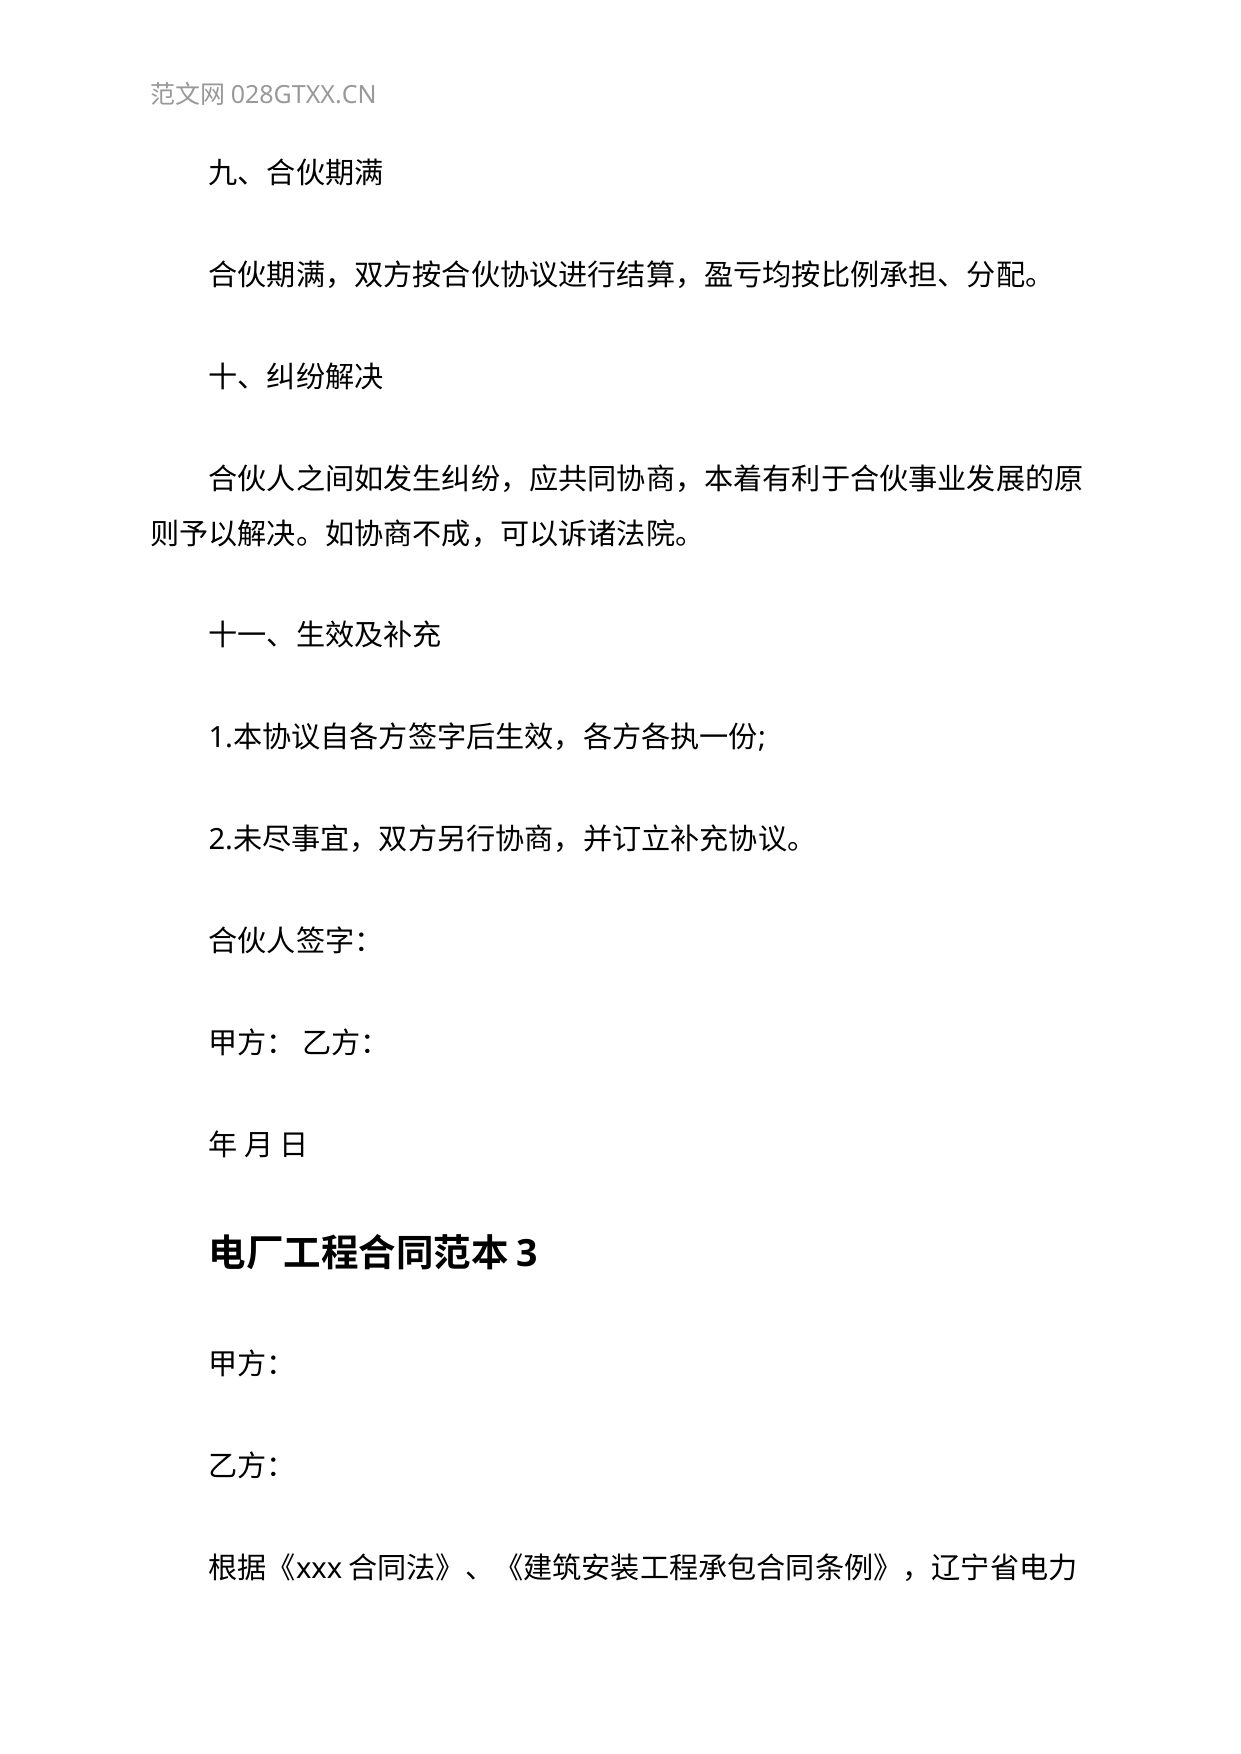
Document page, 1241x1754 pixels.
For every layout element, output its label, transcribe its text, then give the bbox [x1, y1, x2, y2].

text 合伙期满，双方按合伙协议进行结算，盈亏均按比例承担、分配。 [150, 252, 1090, 294]
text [150, 1544, 1090, 1587]
text 2.未尽事宜，双方另行协商，并订立补充协议。 [150, 816, 1090, 858]
text 年 月 日 [150, 1121, 1090, 1163]
text 甲方： 乙方： [150, 1019, 1090, 1062]
text 合伙人签字： [150, 918, 1090, 960]
text 十一、生效及补充 [150, 612, 1090, 654]
text 合伙人之间如发生纠纷，应共同协商，本着有利于合伙事业发展的原则予以解决。如协商不成，可以诉诸法院。 [150, 455, 1090, 552]
text 1.本协议自各方签字后生效，各方各执一份; [150, 714, 1090, 756]
text 九、合伙期满 [150, 150, 1090, 192]
text 十、纠纷解决 [150, 353, 1090, 396]
text 电厂工程合同范本3 [150, 1223, 1090, 1277]
text 乙方： [150, 1442, 1090, 1485]
text 甲方： [150, 1341, 1090, 1383]
